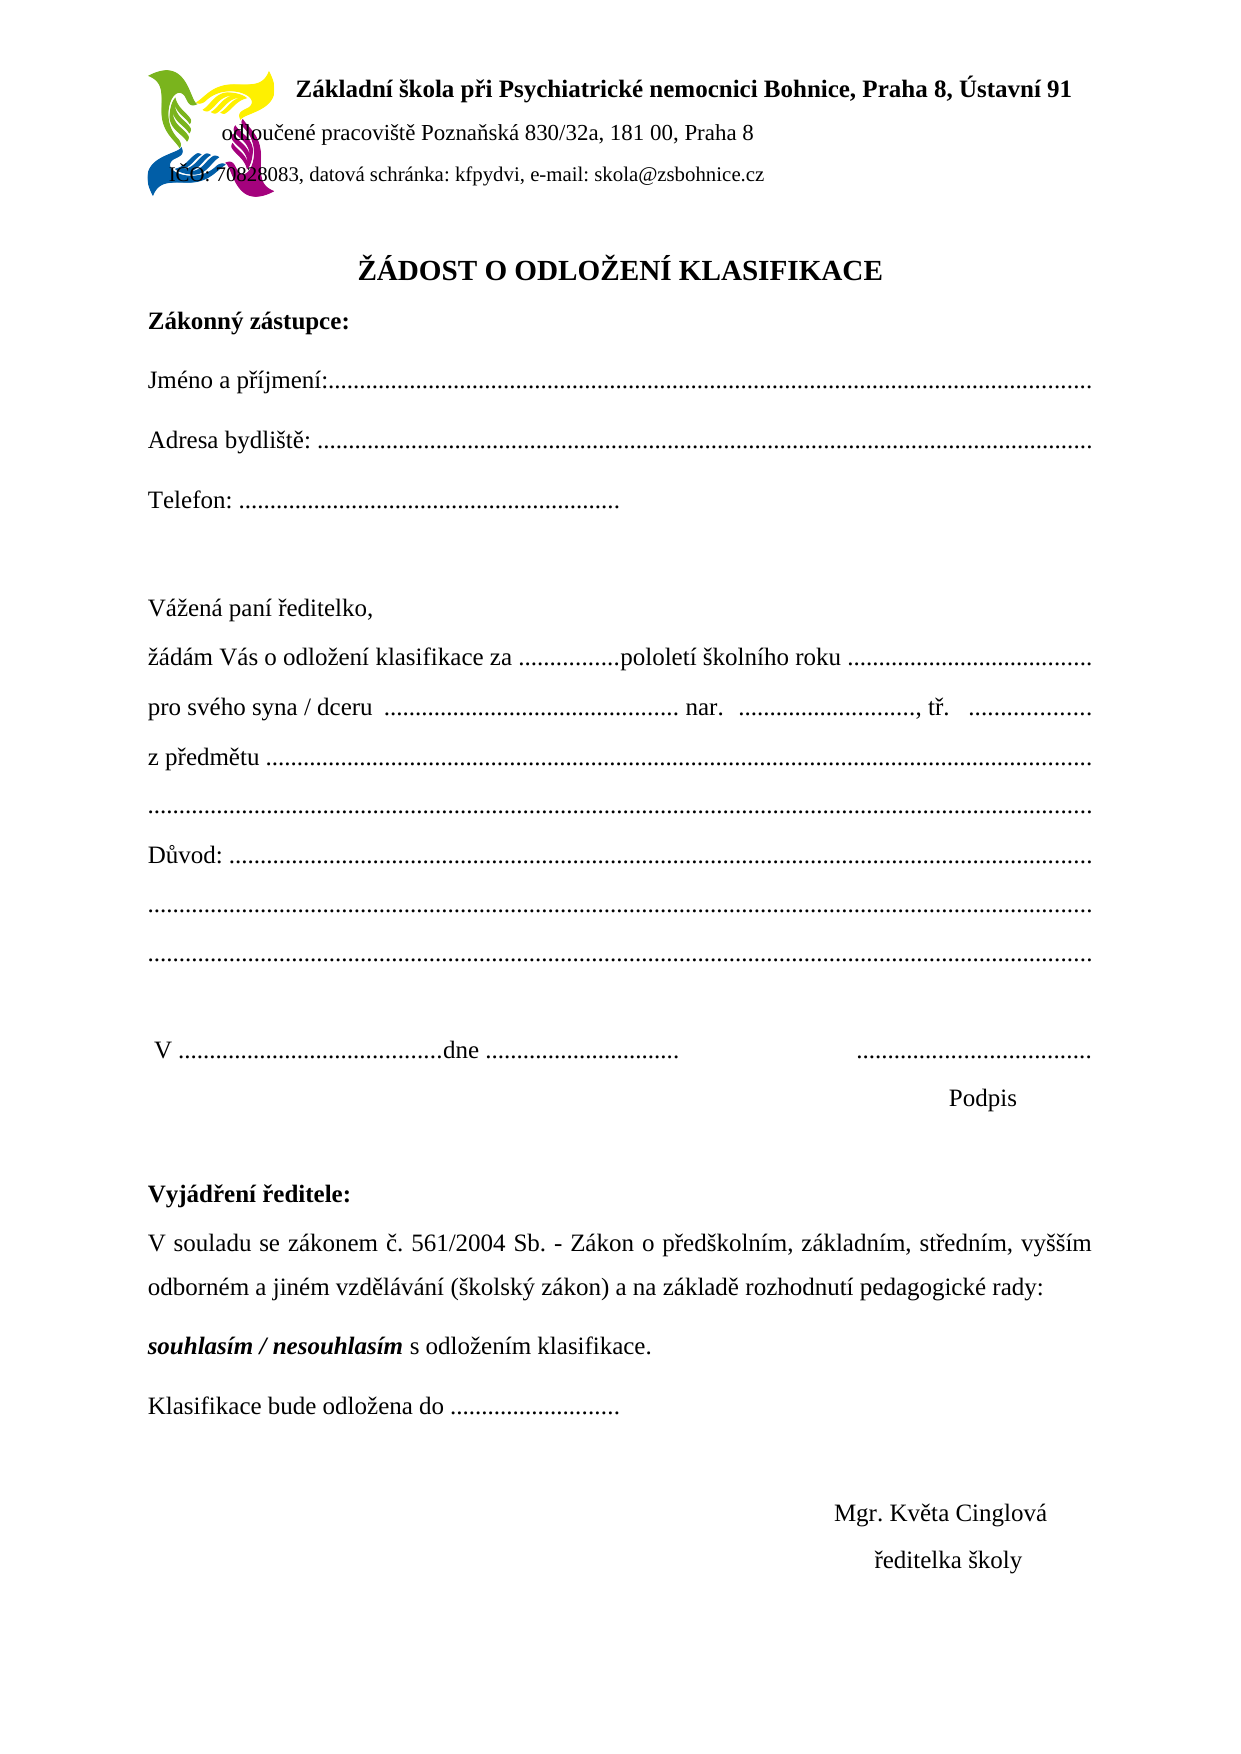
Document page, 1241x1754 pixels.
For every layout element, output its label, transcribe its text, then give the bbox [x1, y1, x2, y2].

text ŽÁDOST O ODLOŽENÍ KLASIFIKACE [148, 253, 1093, 286]
text Vyjádření ředitele: [148, 1179, 1093, 1207]
text souhlasím / nesouhlasím s odložením klasifikace. [148, 1331, 1093, 1360]
text Důvod: [148, 840, 1093, 869]
text Zákonný zástupce: [148, 306, 1093, 334]
text Telefon: [148, 485, 1093, 514]
text V souladu se zákonem č. 561/2004 Sb. - Zákon o předškolním, základním, středním, vyšším odborném a jiném vzdělávání (školský zákon) a na základě rozhodnutí pedagogické rady: [148, 1228, 1093, 1300]
text Podpis [148, 1083, 1093, 1112]
text pro svého syna / dceru nar. , tř. [148, 692, 1093, 721]
text Adresa bydliště: [148, 425, 1093, 454]
text Mgr. Květa Cinglová [738, 1498, 1093, 1527]
text Jméno a příjmení: [148, 366, 1093, 394]
text Klasifikace bude odložena do [148, 1391, 1093, 1420]
text z předmětu [148, 742, 1093, 770]
text V dne [148, 1036, 1093, 1064]
text ředitelka školy [148, 1546, 1093, 1574]
text žádám Vás o odložení klasifikace za pololetí školního roku [148, 642, 1093, 671]
text Vážená paní ředitelko, [148, 593, 1093, 621]
picture [147, 70, 275, 197]
